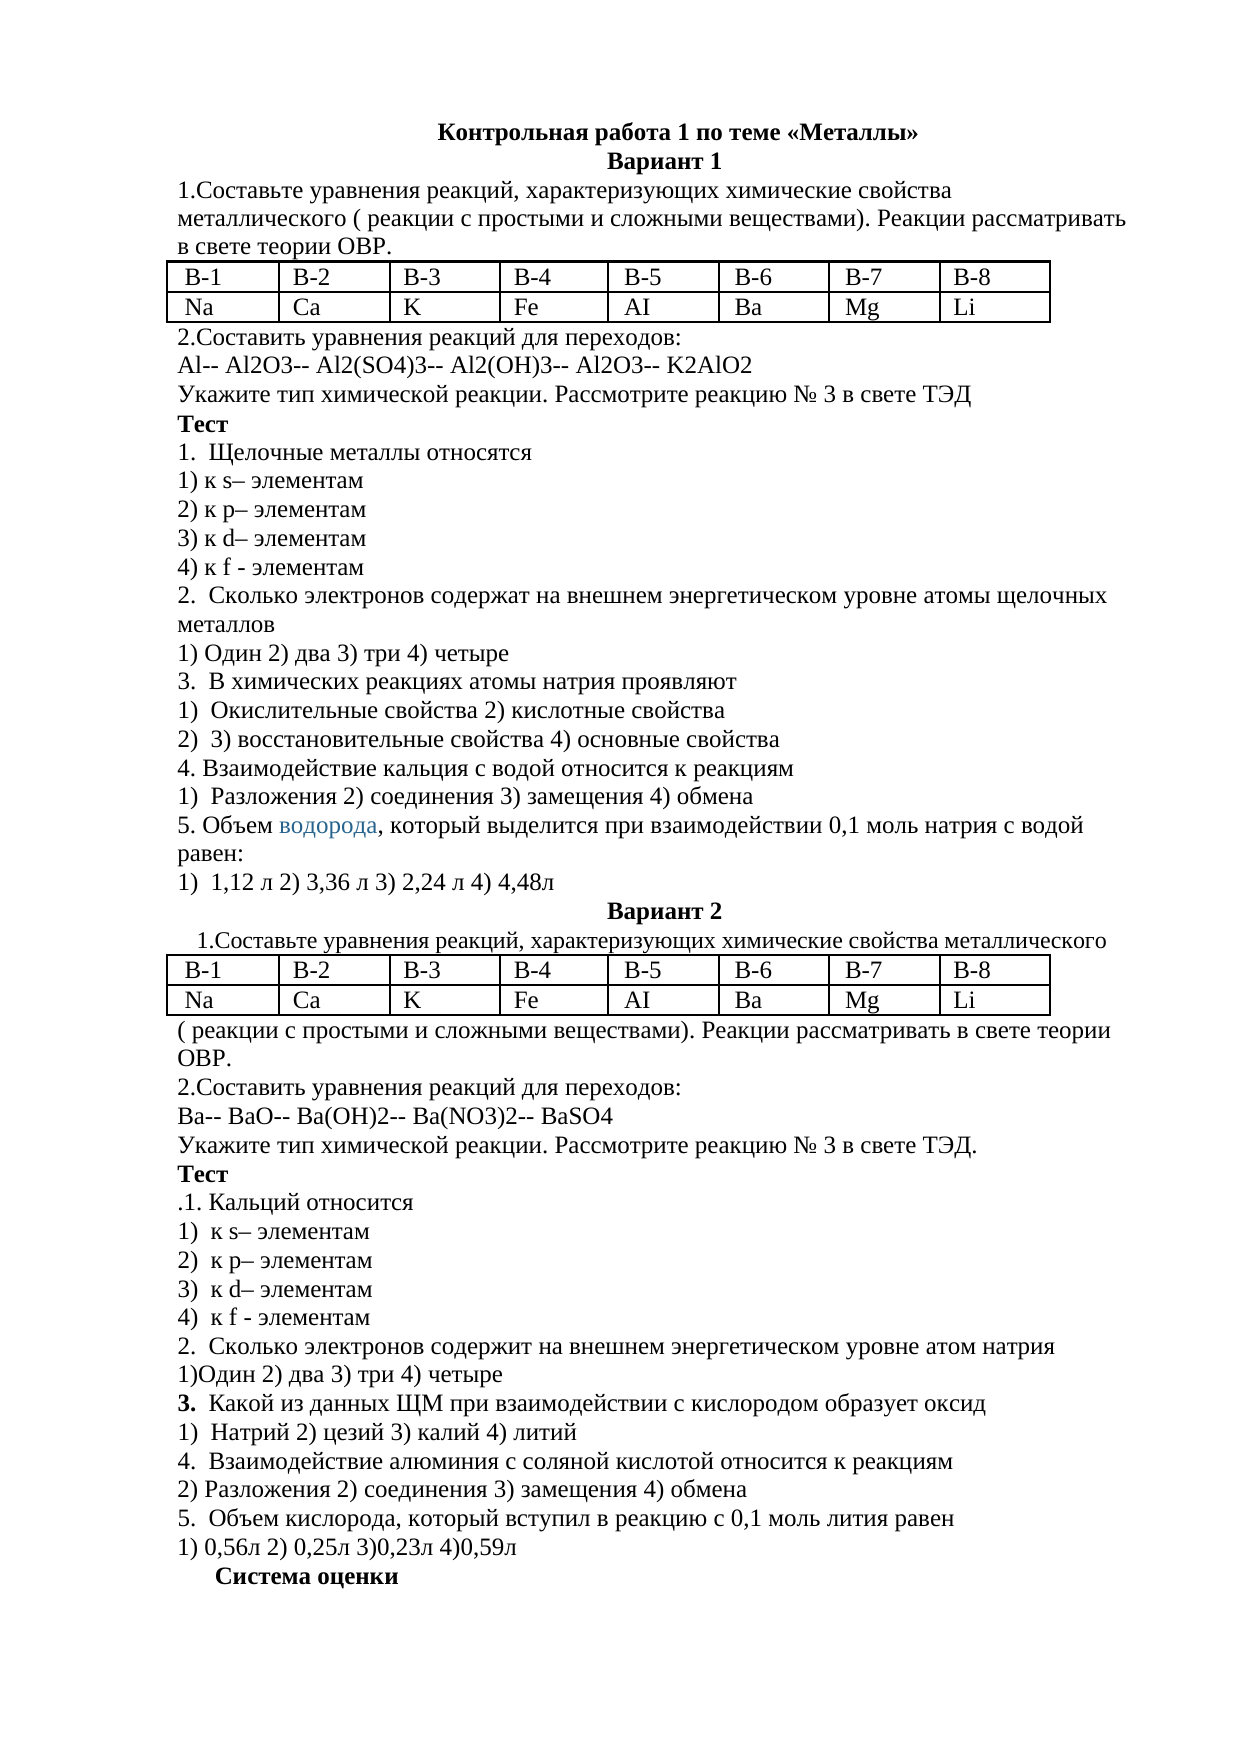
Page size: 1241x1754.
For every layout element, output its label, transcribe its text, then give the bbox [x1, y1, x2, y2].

text 1) Один 2) два 3) три 4) четыре [177, 638, 1127, 666]
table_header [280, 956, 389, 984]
text Система оценки [214, 1561, 1127, 1590]
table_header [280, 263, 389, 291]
text Вариант 1 [150, 146, 1179, 175]
text Вариант 2 [150, 896, 1179, 925]
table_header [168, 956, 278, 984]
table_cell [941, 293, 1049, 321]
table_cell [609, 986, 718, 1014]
text 1) к s– элементам [177, 466, 1127, 494]
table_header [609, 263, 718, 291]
text Укажите тип химической реакции. Рассмотрите реакцию № 3 в свете ТЭД [177, 379, 1127, 408]
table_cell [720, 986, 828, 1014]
list Щелочные металлы относятся [177, 437, 1127, 466]
text 2) Разложения 2) соединения 3) замещения 4) обмена [177, 1474, 1127, 1503]
text 2) к p– элементам [177, 494, 1127, 523]
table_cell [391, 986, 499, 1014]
list к p– элементам [177, 1245, 1127, 1274]
list к s– элементам [177, 1216, 1127, 1245]
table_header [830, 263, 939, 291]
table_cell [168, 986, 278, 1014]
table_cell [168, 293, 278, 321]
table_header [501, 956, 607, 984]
text Укажите тип химической реакции. Рассмотрите реакцию № 3 в свете ТЭД. [177, 1130, 1127, 1159]
text ( реакции с простыми и сложными веществами). Реакции рассматривать в свете теории ОВР. [177, 1016, 1112, 1072]
text 1.Составьте уравнения реакций, характеризующих химические свойства металлического [150, 926, 1154, 953]
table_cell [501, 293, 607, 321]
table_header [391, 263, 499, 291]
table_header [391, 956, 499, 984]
list Сколько электронов содержит на внешнем энергетическом уровне атом натрия 1)Один 2) два 3) три 4) четыре [177, 1332, 1056, 1388]
text 4) к f - элементам [177, 552, 1127, 581]
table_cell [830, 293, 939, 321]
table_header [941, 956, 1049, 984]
text 2.Составить уравнения реакций для переходов: [177, 1072, 1127, 1101]
text Контрольная работа 1 по теме «Металлы» [177, 117, 1179, 146]
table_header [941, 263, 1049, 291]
list 3) восстановительные свойства 4) основные свойства [177, 724, 1127, 753]
list Какой из данных ЩМ при взаимодействии с кислородом образует оксид [177, 1388, 1127, 1417]
list 1,12 л 2) 3,36 л 3) 2,24 л 4) 4,48л [177, 867, 1127, 896]
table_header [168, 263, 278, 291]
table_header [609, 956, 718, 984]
list к d– элементам [177, 1274, 1127, 1302]
list Натрий 2) цезий 3) калий 4) литий [177, 1417, 1127, 1446]
text 5. Объем водорода, который выделится при взаимодействии 0,1 моль натрия с водой равен: [177, 811, 1089, 867]
text Al-- Al2O3-- Al2(SO4)3-- Al2(OH)3-- Al2O3-- K2AlO2 [177, 351, 1127, 379]
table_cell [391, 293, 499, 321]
list В химических реакциях атомы натрия проявляют [177, 666, 1127, 695]
text .1. Кальций относится [177, 1188, 1127, 1216]
list к f - элементам [177, 1302, 1127, 1331]
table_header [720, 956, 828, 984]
text 3) к d– элементам [177, 523, 1127, 552]
text 1) 0,56л 2) 0,25л 3)0,23л 4)0,59л [177, 1532, 1127, 1561]
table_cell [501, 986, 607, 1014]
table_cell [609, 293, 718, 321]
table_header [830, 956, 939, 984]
list Объем кислорода, который вступил в реакцию с 0,1 моль лития равен [177, 1503, 1127, 1532]
text Ba-- BaO-- Ba(OH)2-- Ba(NO3)2-- BaSO4 [177, 1101, 1127, 1130]
text 2.Составить уравнения реакций для переходов: [177, 323, 1127, 351]
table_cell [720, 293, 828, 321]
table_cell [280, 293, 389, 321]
text 1.Составьте уравнения реакций, характеризующих химические свойства металлического ( реакции с простыми и сложными веществами). Реакции рассматривать в свете теории ОВР. [177, 176, 1127, 260]
text Тест [177, 1159, 1127, 1188]
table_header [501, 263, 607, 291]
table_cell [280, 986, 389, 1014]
text Тест [177, 409, 1127, 437]
text 4. Взаимодействие кальция с водой относится к реакциям [177, 753, 1127, 781]
list Сколько электронов содержат на внешнем энергетическом уровне атомы щелочных металлов [177, 582, 1108, 637]
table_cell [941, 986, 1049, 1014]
list Разложения 2) соединения 3) замещения 4) обмена [177, 781, 1127, 810]
list Окислительные свойства 2) кислотные свойства [177, 695, 1127, 724]
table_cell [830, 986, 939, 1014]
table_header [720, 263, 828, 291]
list Взаимодействие алюминия с соляной кислотой относится к реакциям [177, 1446, 1127, 1474]
